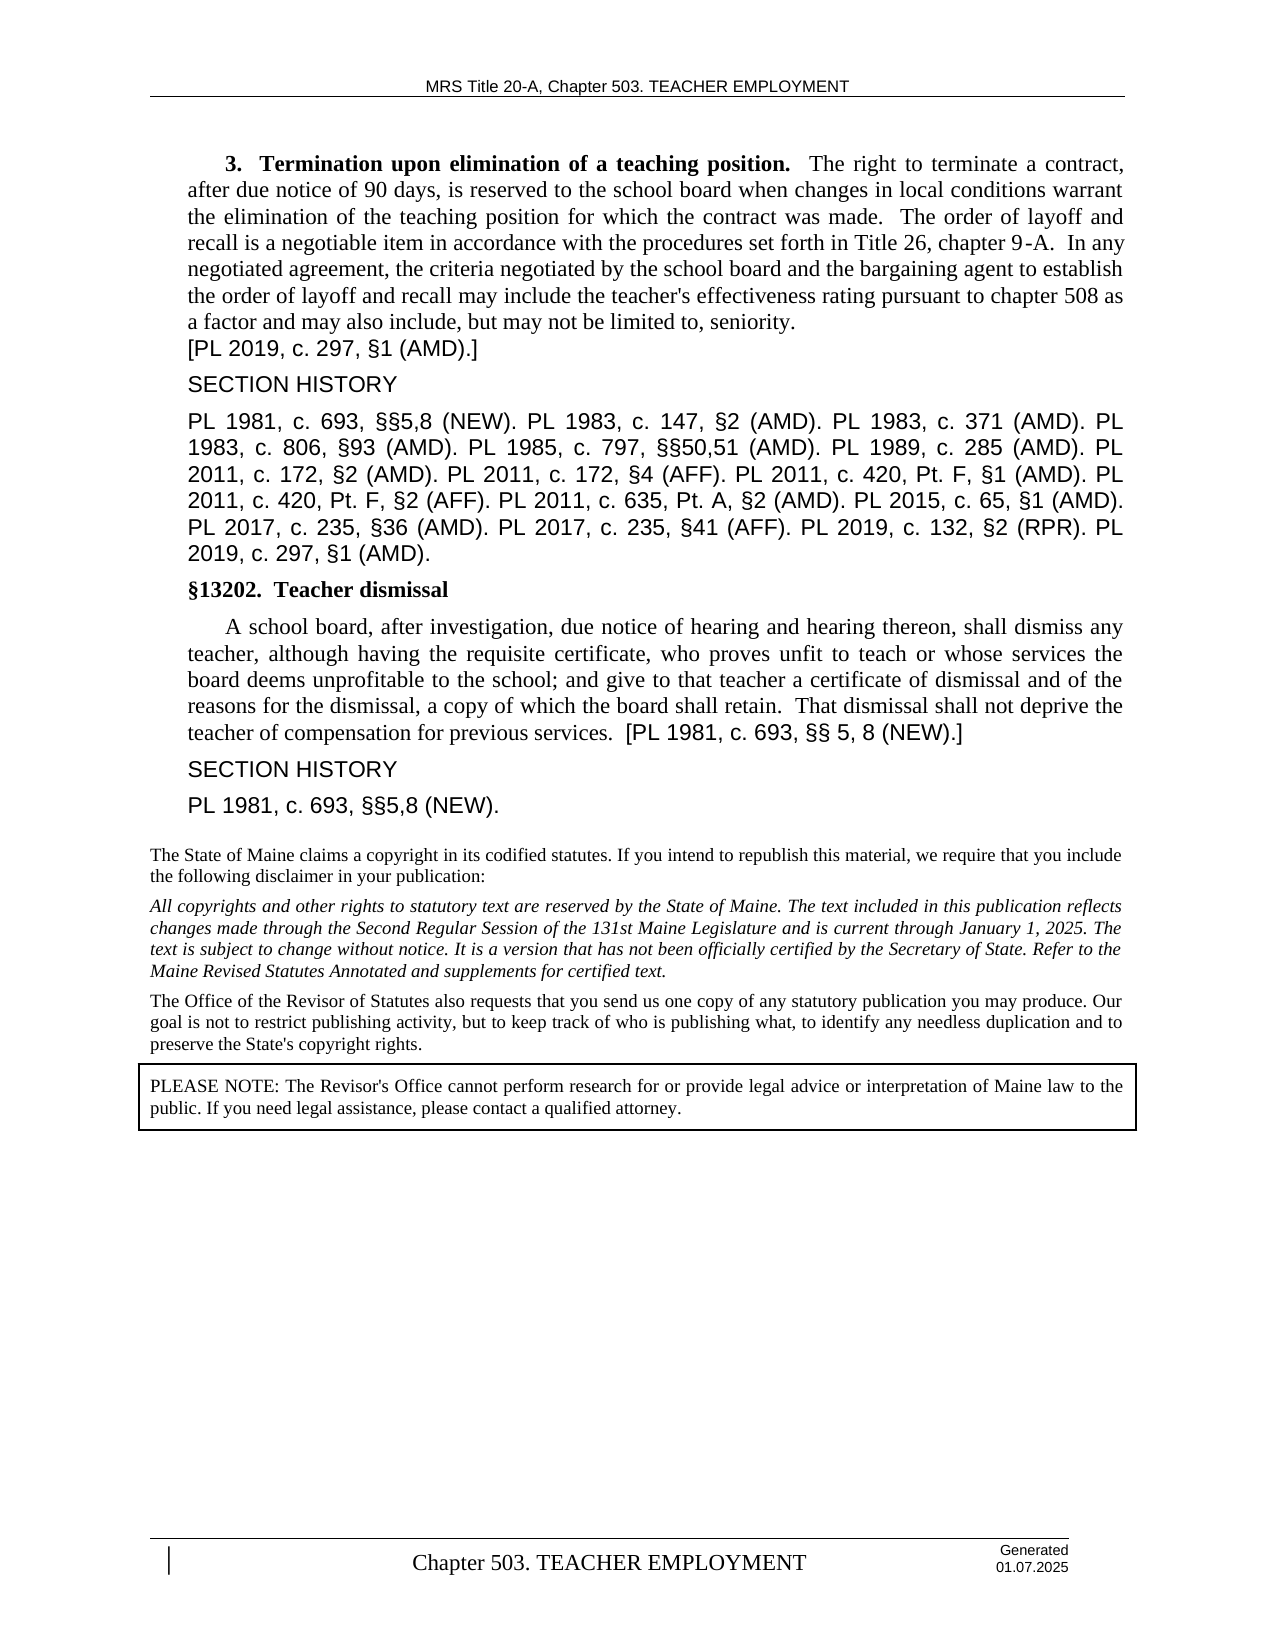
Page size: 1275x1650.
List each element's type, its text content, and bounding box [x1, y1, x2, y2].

text All copyrights and other rights to statutory text are reserved by the State of Maine. The text included in this publication reflects changes made through the Second Regular Session of the 131st Maine Legislature and is current through January 1, 2025 . The text is subject to change without notice. It is a version that has not been officially certified by the Secretary of State. Refer to the Maine Revised Statutes Annotated and supplements for certified text. [150, 895, 1125, 981]
text PL 1981, c. 693, §§5,8 (NEW). [187, 792, 1125, 819]
text A school board, after investigation, due notice of hearing and hearing thereon, shall dismiss any teacher, although having the requisite certificate, who proves unfit to teach or whose services the board deems unprofitable to the school; and give to that teacher a certificate of dismissal and of the reasons for the dismissal, a copy of which the board shall retain. That dismissal shall not deprive the teacher of compensation for previous services. [PL 1981, c. 693, §§ 5, 8 (NEW).] [187, 613, 1125, 745]
text SECTION HISTORY [187, 371, 1125, 398]
text PLEASE NOTE: The Revisor's Office cannot perform research for or provide legal advice or interpretation of Maine law to the public. If you need legal assistance, please contact a qualified attorney. [140, 1065, 1135, 1129]
text The Office of the Revisor of Statutes also requests that you send us one copy of any statutory publication you may produce. Our goal is not to restrict publishing activity, but to keep track of who is publishing what, to identify any needless duplication and to preserve the State's copyright rights. [150, 990, 1125, 1054]
text 3. Termination upon elimination of a teaching position. The right to terminate a contract, after due notice of 90 days, is reserved to the school board when changes in local conditions warrant the elimination of the teaching position for which the contract was made. The order of layoff and recall is a negotiable item in accordance with the procedures set forth in Title 26, chapter 9‑A. In any negotiated agreement, the criteria negotiated by the school board and the bargaining agent to establish the order of layoff and recall may include the teacher's effectiveness rating pursuant to chapter 508 as a factor and may also include, but may not be limited to, seniority. [187, 150, 1125, 334]
text [PL 2019, c. 297, §1 (AMD).] [187, 334, 1125, 361]
text The State of Maine claims a copyright in its codified statutes. If you intend to republish this material, we require that you include the following disclaimer in your publication: [150, 844, 1125, 887]
text SECTION HISTORY [187, 756, 1125, 782]
text §13202. Teacher dismissal [187, 577, 1125, 603]
text PL 1981, c. 693, §§5,8 (NEW). PL 1983, c. 147, §2 (AMD). PL 1983, c. 371 (AMD). PL 1983, c. 806, §93 (AMD). PL 1985, c. 797, §§50,51 (AMD). PL 1989, c. 285 (AMD). PL 2011, c. 172, §2 (AMD). PL 2011, c. 172, §4 (AFF). PL 2011, c. 420, Pt. F, §1 (AMD). PL 2011, c. 420, Pt. F, §2 (AFF). PL 2011, c. 635, Pt. A, §2 (AMD). PL 2015, c. 65, §1 (AMD). PL 2017, c. 235, §36 (AMD). PL 2017, c. 235, §41 (AFF). PL 2019, c. 132, §2 (RPR). PL 2019, c. 297, §1 (AMD). [187, 408, 1125, 566]
